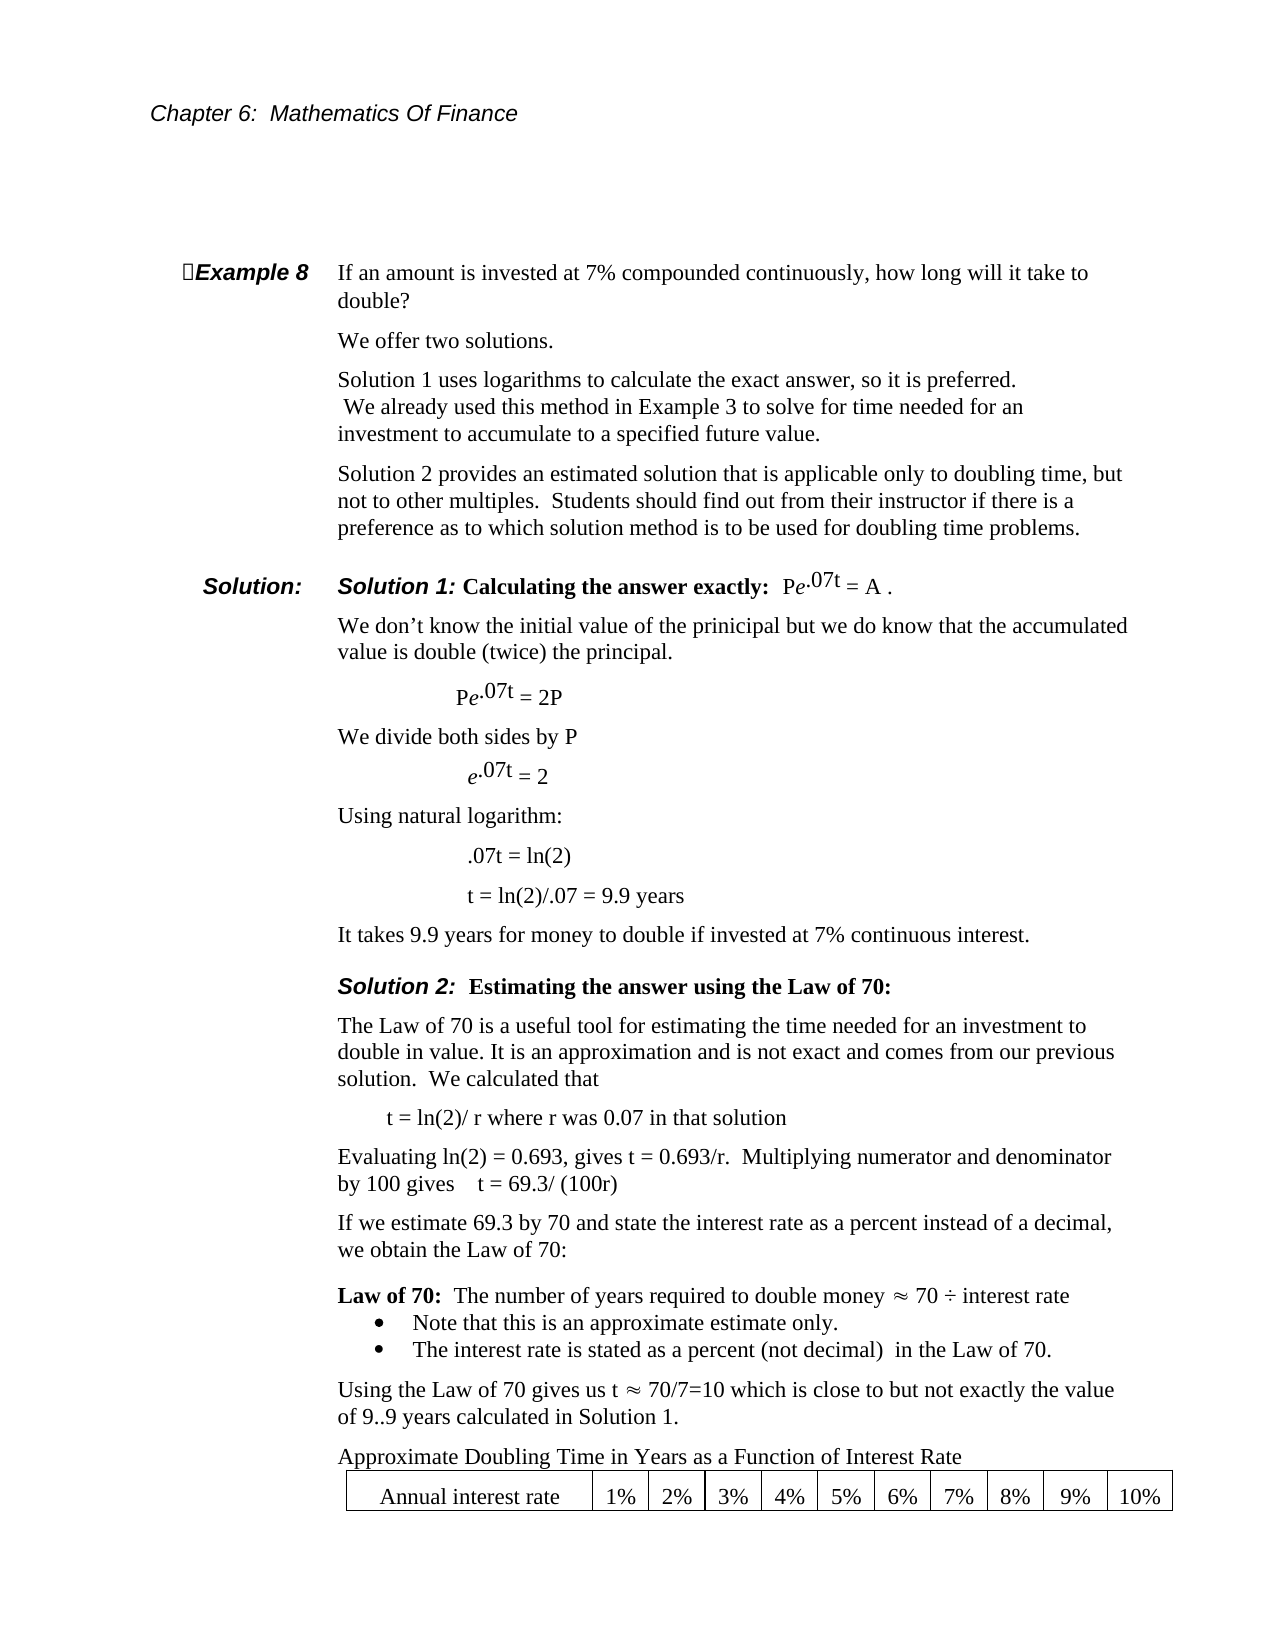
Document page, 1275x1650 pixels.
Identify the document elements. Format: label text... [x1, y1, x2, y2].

table_header 1% [593, 1471, 648, 1510]
table_header 7% [931, 1471, 987, 1510]
text Solution: Solution 1: Calculating the answer exactly: Pe.07t = A . [150, 566, 1153, 599]
text .07t = ln(2) [337, 842, 1125, 869]
table_header 5% [818, 1471, 874, 1510]
text Solution 2 provides an estimated solution that is applicable only to doubling time, but not to other multiples. Students should find out from their instructor if there is a preference as to which solution method is to be used for doubling time problems. [337, 460, 1125, 541]
text Example 8 If an amount is invested at 7% compounded continuously, how long will it take to double? [150, 256, 1125, 314]
table_header 10% [1108, 1471, 1172, 1510]
table_header 4% [762, 1471, 817, 1510]
text t = ln(2)/.07 = 9.9 years [337, 881, 1125, 908]
list The interest rate is stated as a percent (not decimal) in the Law of 70. [375, 1336, 1171, 1363]
table_header 9% [1044, 1471, 1107, 1510]
table_header 2% [649, 1471, 704, 1510]
text Law of 70: The number of years required to double money 70 ÷ interest rate [337, 1282, 1171, 1309]
text Evaluating ln(2) = 0.693, gives t = 0.693/r. Multiplying numerator and denominator by 100 gives t = 69.3/ (100r) [337, 1142, 1125, 1197]
table_header 3% [706, 1471, 761, 1510]
text We offer two solutions. [337, 326, 1125, 353]
table_header Annual interest rate [347, 1471, 592, 1510]
text Using the Law of 70 gives us t 70/7=10 which is close to but not exactly the value of 9..9 years calculated in Solution 1. [337, 1376, 1125, 1430]
text We divide both sides by P [337, 723, 1125, 750]
text It takes 9.9 years for money to double if invested at 7% continuous interest. [337, 921, 1125, 948]
text If we estimate 69.3 by 70 and state the interest rate as a percent instead of a decimal, we obtain the Law of 70: [337, 1209, 1125, 1263]
text Pe.07t = 2P [150, 677, 1125, 711]
table_header 8% [988, 1471, 1043, 1510]
text Approximate Doubling Time in Years as a Function of Interest Rate [337, 1442, 1050, 1469]
text The Law of 70 is a useful tool for estimating the time needed for an investment to double in value. It is an approximation and is not exact and comes from our previous solution. We calculated that [337, 1012, 1153, 1091]
text e.07t = 2 [337, 763, 1125, 790]
text Using natural logarithm: [337, 802, 1125, 829]
text Solution 2: Estimating the answer using the Law of 70: [337, 973, 1153, 999]
text t = ln(2)/ r where r was 0.07 in that solution [187, 1103, 1125, 1130]
table_header 6% [875, 1471, 930, 1510]
text Solution 1 uses logarithms to calculate the exact answer, so it is preferred. We already used this method in Example 3 to solve for time needed for an investment to accumulate to a specified future value. [337, 366, 1125, 447]
text We don’t know the initial value of the prinicipal but we do know that the accumulated value is double (twice) the principal. [337, 612, 1153, 664]
list Note that this is an approximate estimate only. [375, 1309, 1171, 1336]
